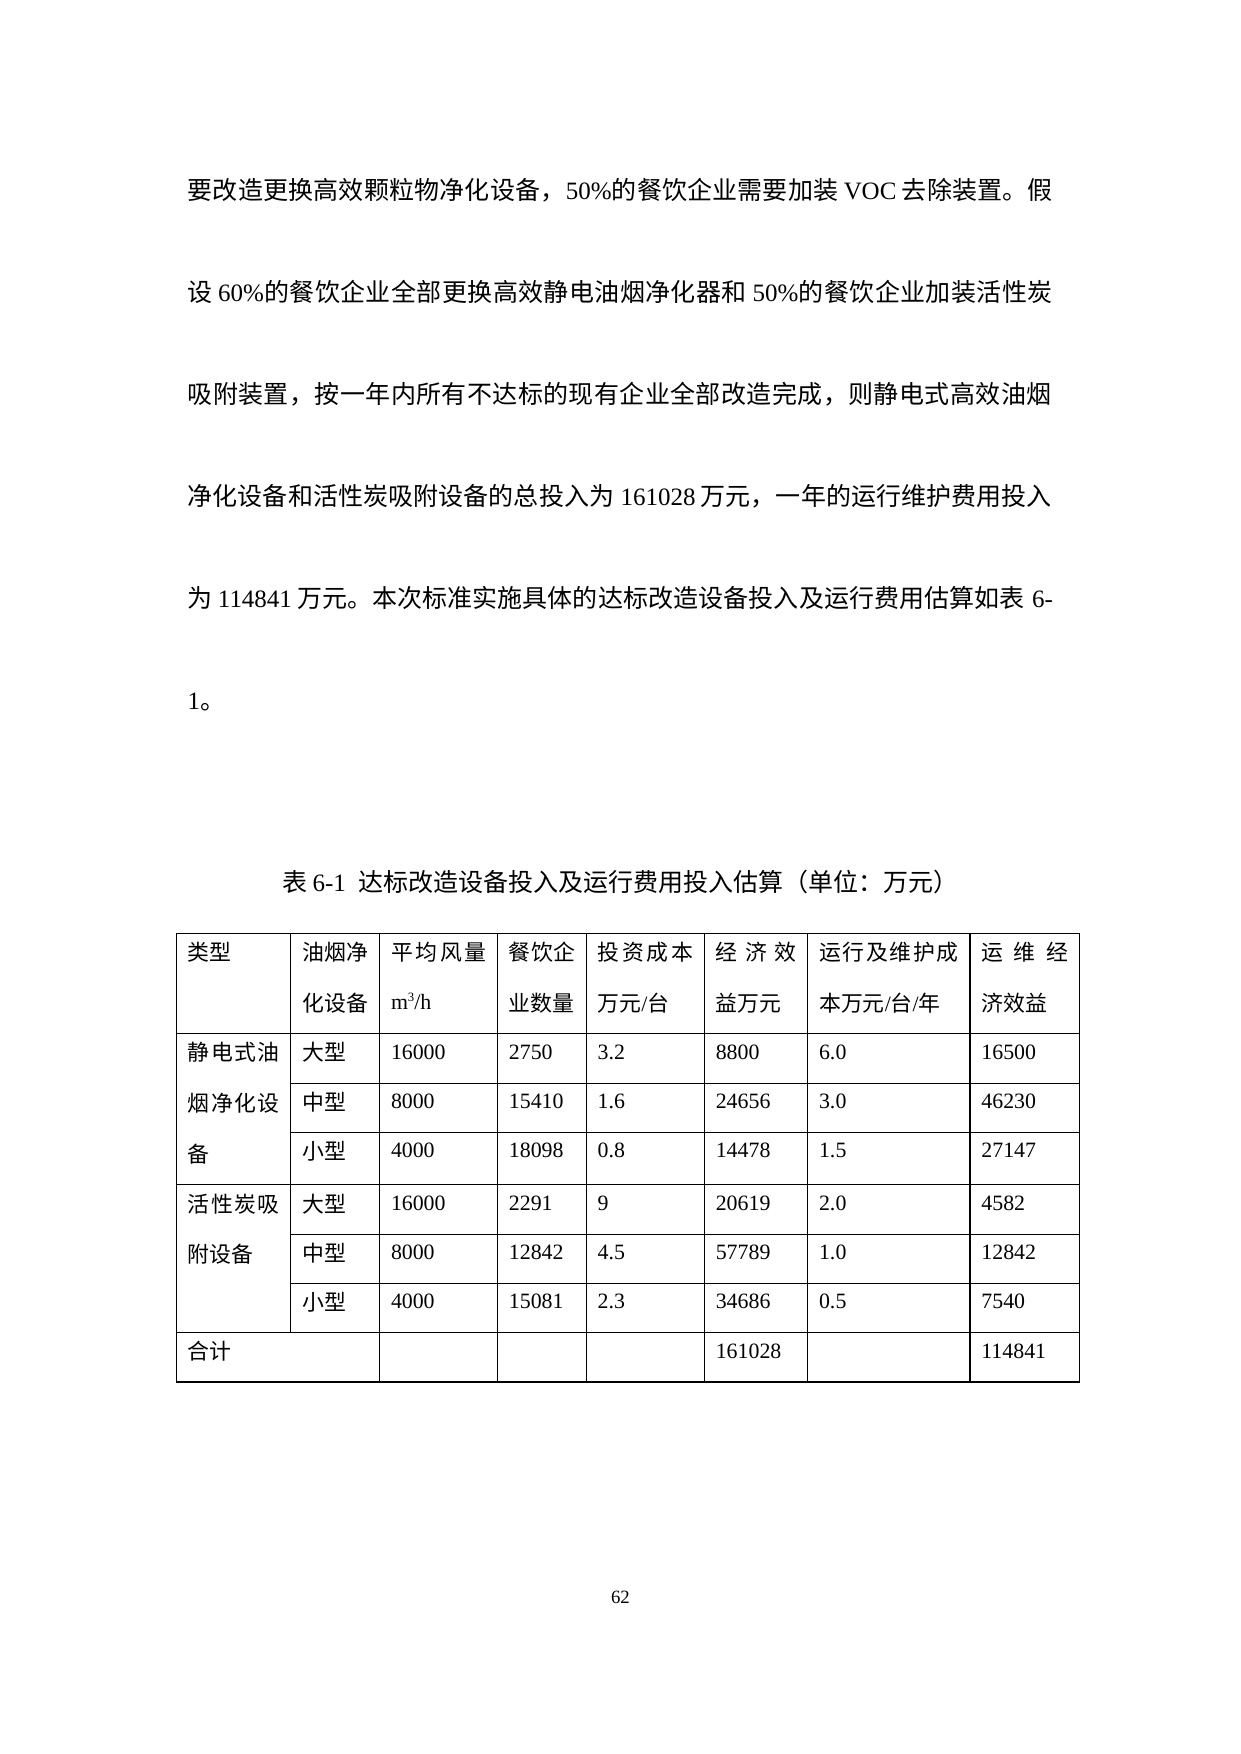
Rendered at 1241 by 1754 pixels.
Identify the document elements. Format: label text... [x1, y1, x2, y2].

table_cell 2.3 [587, 1284, 704, 1332]
table_cell 2750 [498, 1034, 586, 1082]
table_header 平均风量m3/h [380, 934, 497, 1033]
table_cell 1.6 [587, 1084, 704, 1132]
table_header 运维经济效益 [971, 934, 1079, 1033]
table_cell 大型 [291, 1034, 379, 1082]
table_cell 4000 [380, 1284, 497, 1332]
table_cell 4.5 [587, 1235, 704, 1283]
table_cell 4582 [971, 1185, 1079, 1234]
table_header 油烟净化设备 [291, 934, 379, 1033]
table_cell [587, 1333, 704, 1381]
table_cell 114841 [971, 1333, 1079, 1381]
table_cell 小型 [291, 1133, 379, 1184]
table_cell 静电式油烟净化设备 [177, 1034, 290, 1184]
table_cell 2.0 [808, 1185, 969, 1234]
table_cell 合计 [177, 1333, 379, 1381]
table_cell 8000 [380, 1084, 497, 1132]
table_cell 1.5 [808, 1133, 969, 1184]
table_cell 57789 [705, 1235, 807, 1283]
table_cell 小型 [291, 1284, 379, 1332]
table_cell 1.0 [808, 1235, 969, 1283]
table_cell 中型 [291, 1235, 379, 1283]
table_cell 24656 [705, 1084, 807, 1132]
table_header 投资成本万元/台 [587, 934, 704, 1033]
table_header 餐饮企业数量 [498, 934, 586, 1033]
table_cell 8000 [380, 1235, 497, 1283]
table_cell 16000 [380, 1185, 497, 1234]
table_cell 15081 [498, 1284, 586, 1332]
table_cell 12842 [971, 1235, 1079, 1283]
table_cell 34686 [705, 1284, 807, 1332]
table_cell 20619 [705, 1185, 807, 1234]
table_cell 6.0 [808, 1034, 969, 1082]
table_header 类型 [177, 934, 290, 1033]
table_cell [808, 1333, 969, 1381]
table_cell [380, 1333, 497, 1381]
table_cell 16000 [380, 1034, 497, 1082]
table_cell 8800 [705, 1034, 807, 1082]
table_cell 15410 [498, 1084, 586, 1132]
table_cell 大型 [291, 1185, 379, 1234]
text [187, 155, 1053, 732]
table_cell 3.2 [587, 1034, 704, 1082]
table_cell 46230 [971, 1084, 1079, 1132]
table_cell 中型 [291, 1084, 379, 1132]
table_cell 9 [587, 1185, 704, 1234]
table_cell 14478 [705, 1133, 807, 1184]
table_cell 4000 [380, 1133, 497, 1184]
table_cell 12842 [498, 1235, 586, 1283]
table_cell 27147 [971, 1133, 1079, 1184]
table_cell 18098 [498, 1133, 586, 1184]
text 表6-1 达标改造设备投入及运行费用投入估算（单位：万元） [187, 847, 1053, 915]
table_cell 2291 [498, 1185, 586, 1234]
table_header 经济效益万元 [705, 934, 807, 1033]
table_cell 161028 [705, 1333, 807, 1381]
table_cell [498, 1333, 586, 1381]
table_cell 7540 [971, 1284, 1079, 1332]
table_cell 3.0 [808, 1084, 969, 1132]
table_cell 活性炭吸附设备 [177, 1185, 290, 1332]
table_cell 0.5 [808, 1284, 969, 1332]
table_cell 16500 [971, 1034, 1079, 1082]
table_header 运行及维护成本万元/台/年 [808, 934, 969, 1033]
table_cell 0.8 [587, 1133, 704, 1184]
